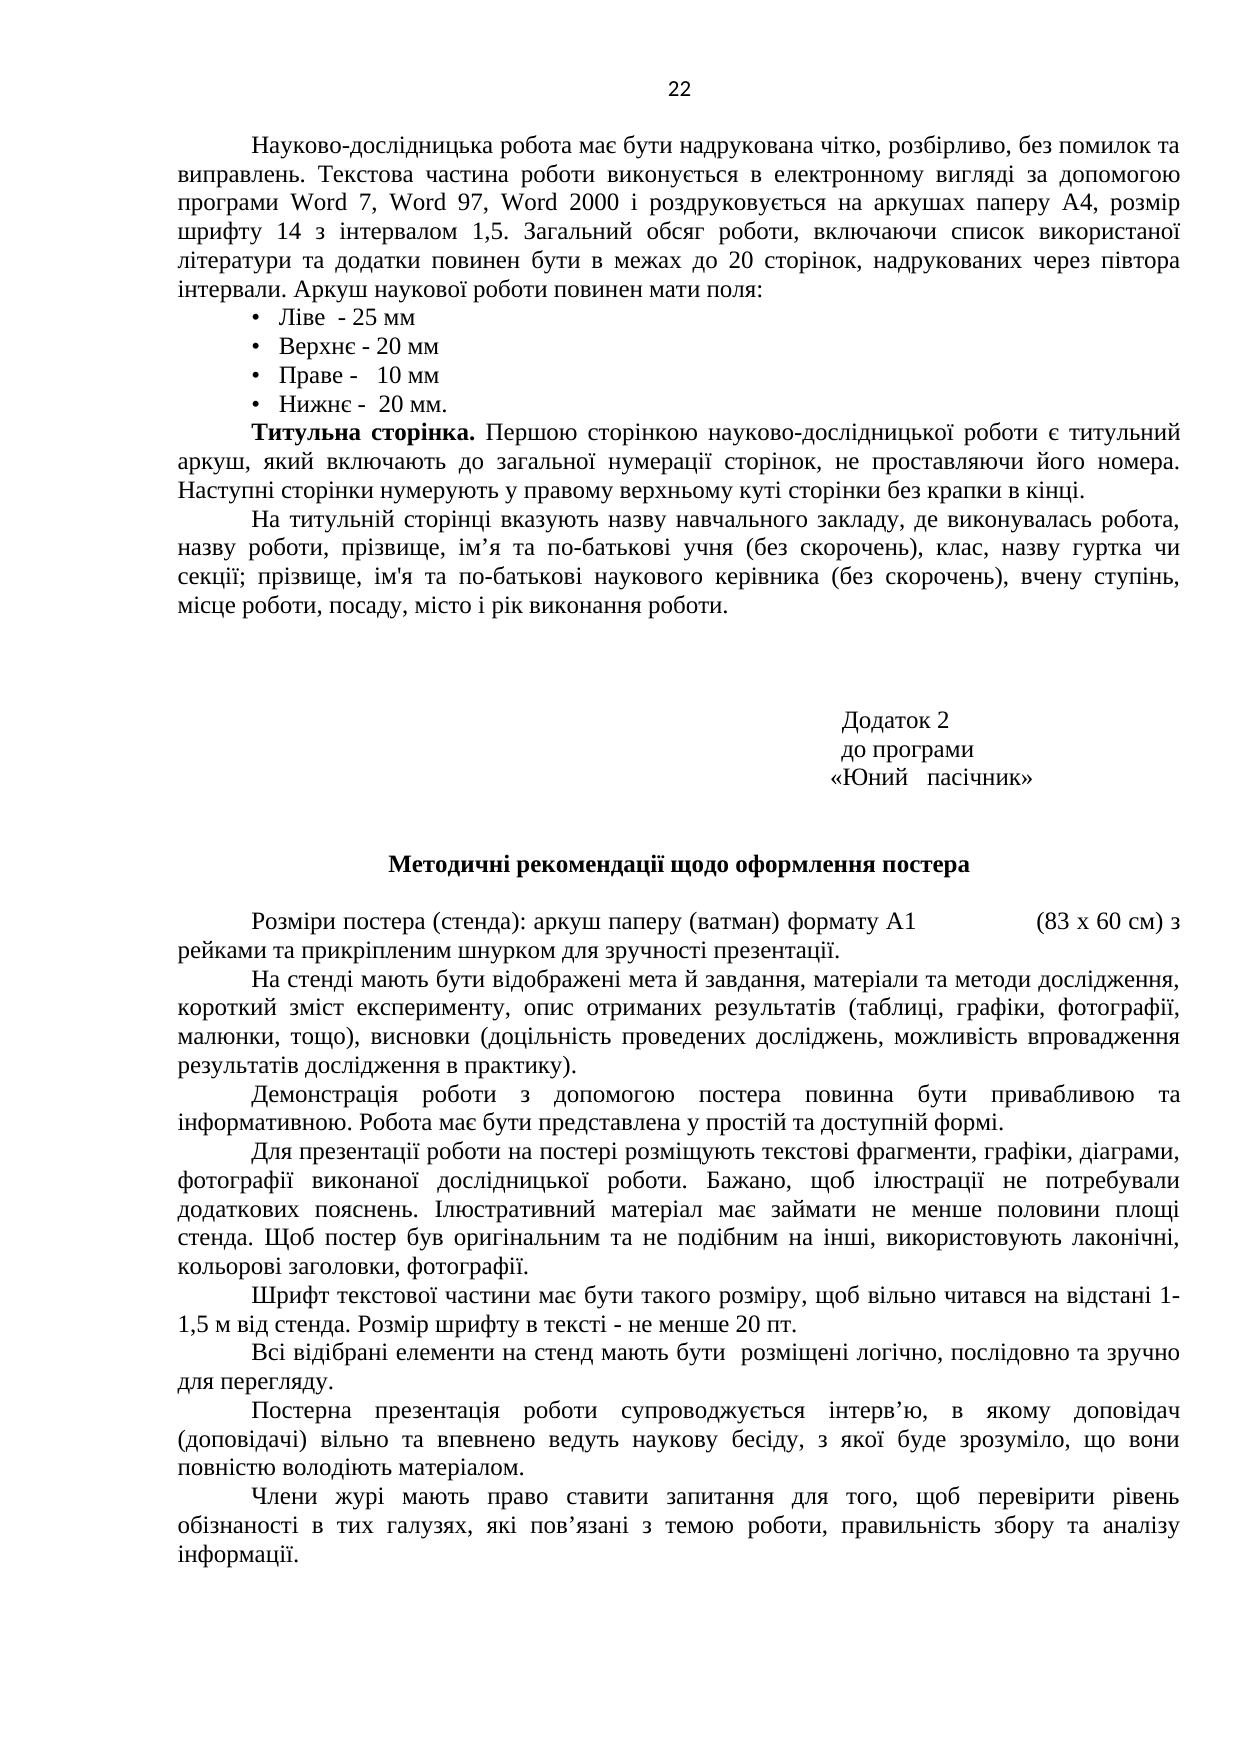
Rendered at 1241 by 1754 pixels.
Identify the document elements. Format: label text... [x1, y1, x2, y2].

text • Нижнє - 20 мм. [177, 389, 1181, 417]
text • Верхнє - 20 мм [177, 331, 1181, 360]
text до програми [702, 734, 1181, 762]
text «Юний пасічник» [702, 762, 1181, 791]
text Шрифт текстової частини має бути такого розміру, щоб вільно читався на відстані 1-1,5 м від стенда. Розмір шрифту в тексті - не менше 20 пт. [177, 1280, 1181, 1337]
text Постерна презентація роботи супроводжується інтерв’ю, в якому доповідач (доповідачі) вільно та впевнено ведуть наукову бесіду, з якої буде зрозуміло, що вони повністю володіють матеріалом. [177, 1395, 1181, 1481]
text Демонстрація роботи з допомогою постера повинна бути привабливою та інформативною. Робота має бути представлена у простій та доступній формі. [177, 1079, 1181, 1136]
text На стенді мають бути відображені мета й завдання, матеріали та методи дослідження, короткий зміст експерименту, опис отриманих результатів (таблиці, графіки, фотографії, малюнки, тощо), висновки (доцільність проведених досліджень, можливість впровадження результатів дослідження в практику). [177, 964, 1181, 1079]
text • Ліве - 25 мм [177, 302, 1181, 331]
text • Праве - 10 мм [177, 360, 1181, 389]
text Члени журі мають право ставити запитання для того, щоб перевірити рівень обізнаності в тих галузях, які пов’язані з темою роботи, правильність збору та аналізу інформації. [177, 1481, 1181, 1567]
text Титульна сторінка. Першою сторінкою науково-дослідницької роботи є титульний аркуш, який включають до загальної нумерації сторінок, не проставляючи його номера. Наступні сторінки нумерують у правому верхньому куті сторінки без крапки в кінці. [177, 417, 1181, 504]
text Розміри постера (стенда): аркуш паперу (ватман) формату А1 (83 х 60 см) з рейками та прикріпленим шнурком для зручності презентації. [177, 906, 1181, 964]
text Для презентації роботи на постері розміщують текстові фрагменти, графіки, діаграми, фотографії виконаної дослідницької роботи. Бажано, щоб ілюстрації не потребували додаткових пояснень. Ілюстративний матеріал має займати не менше половини площі стенда. Щоб постер був оригінальним та не подібним на інші, використовують лаконічні, кольорові заголовки, фотографії. [177, 1136, 1181, 1280]
text Всі відібрані елементи на стенд мають бути розміщені логічно, послідовно та зручно для перегляду. [177, 1337, 1181, 1395]
text Методичні рекомендації щодо оформлення постера [177, 849, 1181, 877]
text Науково-дослідницька робота має бути надрукована чітко, розбірливо, без помилок та виправлень. Текстова частина роботи виконується в електронному вигляді за допомогою програми Word 7, Word 97, Word 2000 і роздруковується на аркушах паперу А4, розмір шрифту 14 з інтервалом 1,5. Загальний обсяг роботи, включаючи список використаної літератури та додатки повинен бути в межах до 20 сторінок, надрукованих через півтора інтервали. Аркуш наукової роботи повинен мати поля: [177, 130, 1181, 302]
text Додаток 2 [177, 705, 1181, 734]
text На титульній сторінці вказують назву навчального закладу, де виконувалась робота, назву роботи, прізвище, ім’я та по-батькові учня (без скорочень), клас, назву гуртка чи секції; прізвище, ім'я та по-батькові наукового керівника (без скорочень), вчену ступінь, місце роботи, посаду, місто і рік виконання роботи. [177, 504, 1181, 619]
